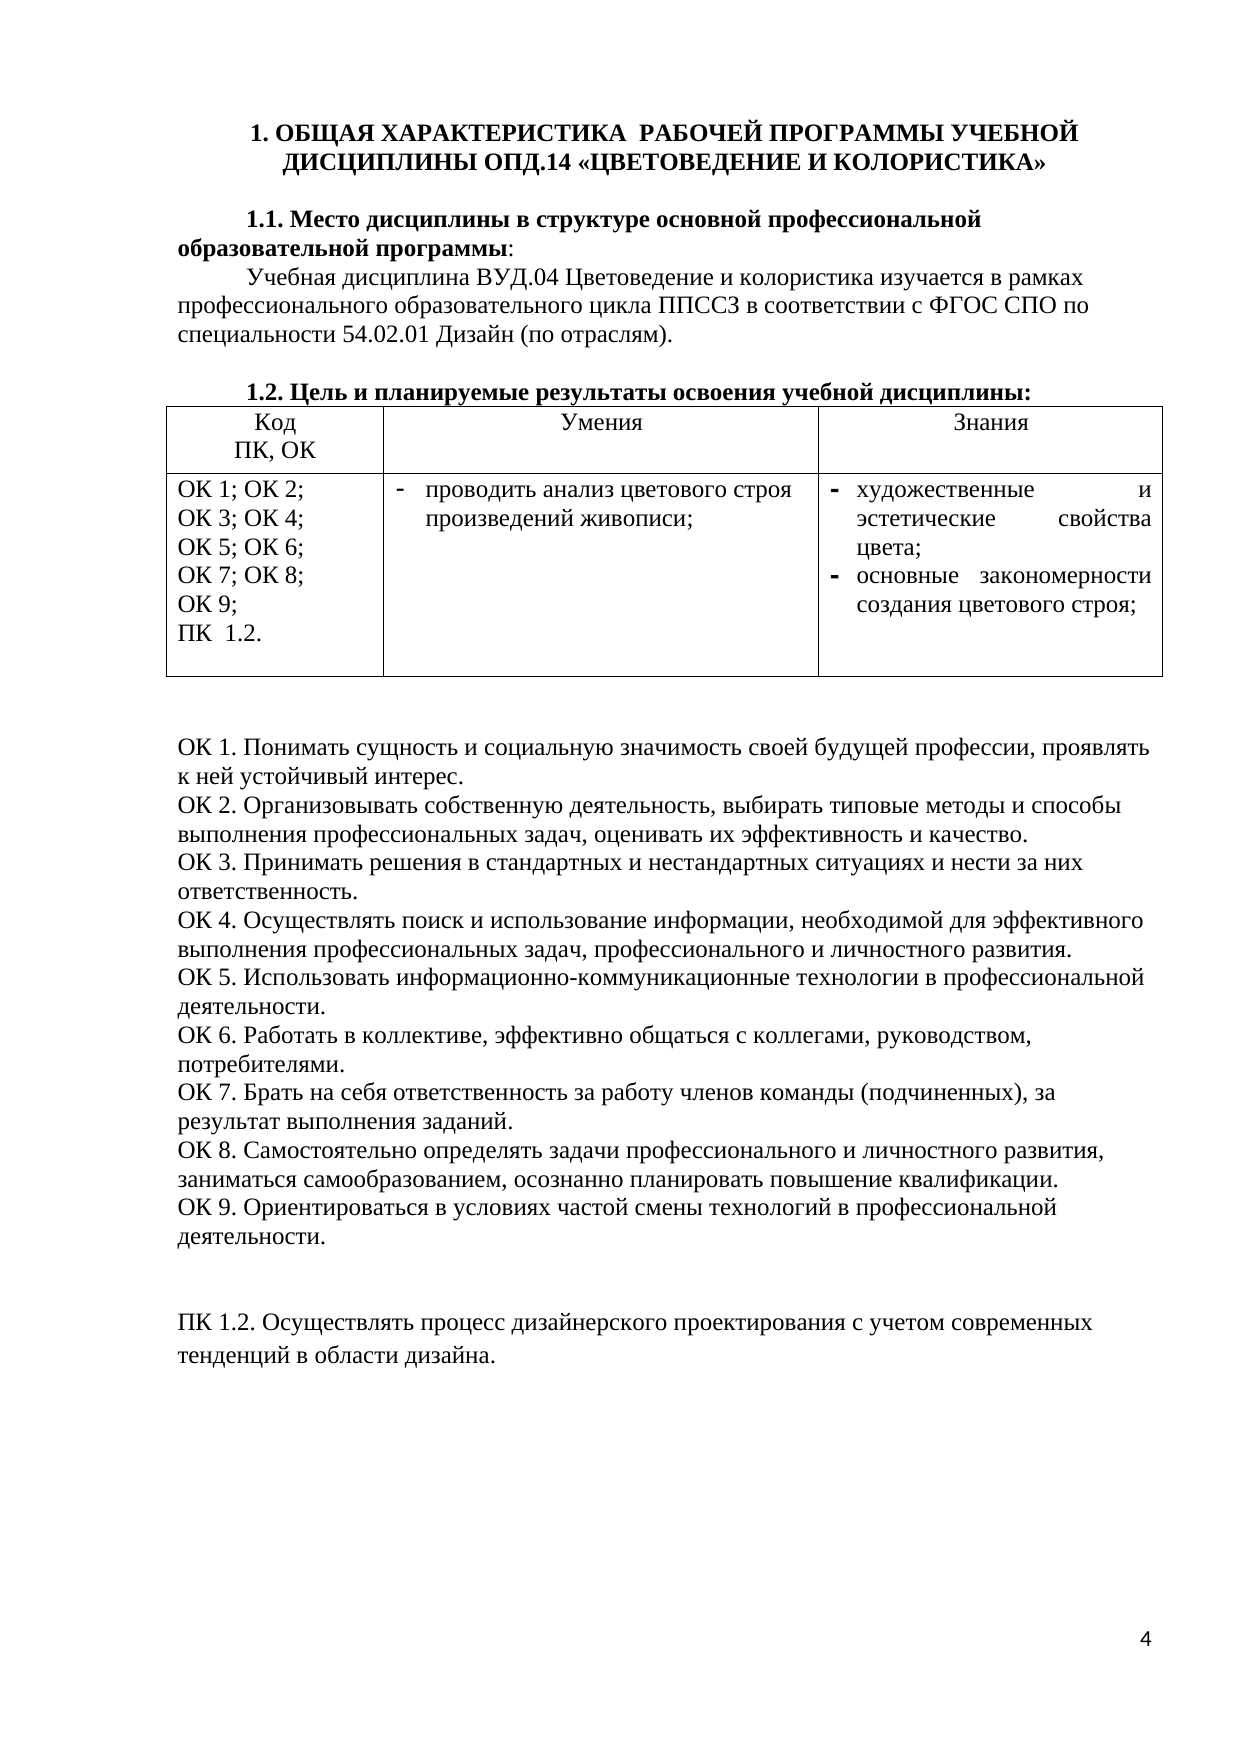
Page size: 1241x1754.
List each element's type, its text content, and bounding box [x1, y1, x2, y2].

table_header Код ПК, ОК [167, 407, 383, 473]
text ОК 5. Использовать информационно-коммуникационные технологии в профессиональной деятельности. [177, 962, 1152, 1020]
text ОК 1. Понимать сущность и социальную значимость своей будущей профессии, проявлять к ней устойчивый интерес. [177, 732, 1152, 790]
text 1.1. Место дисциплины в структуре основной профессиональной образовательной программы: [177, 204, 1152, 262]
text ОК 9. Ориентироваться в условиях частой смены технологий в профессиональной деятельности. [177, 1192, 1152, 1250]
text ОК 8. Самостоятельно определять задачи профессионального и личностного развития, заниматься самообразованием, осознанно планировать повышение квалификации. [177, 1135, 1152, 1192]
table_cell ОК 1; ОК 2; ОК 3; ОК 4; ОК 5; ОК 6; ОК 7; ОК 8; ОК 9; ПК 1.2. [167, 474, 383, 676]
text 1.2. Цель и планируемые результаты освоения учебной дисциплины: [177, 377, 1152, 406]
table_header Умения [384, 407, 818, 473]
table_cell проводить анализ цветового строя произведений живописи; [384, 474, 818, 676]
table_header Знания [819, 407, 1162, 473]
text ОК 2. Организовывать собственную деятельность, выбирать типовые методы и способы выполнения профессиональных задач, оценивать их эффективность и качество. [177, 790, 1152, 847]
text ОК 4. Осуществлять поиск и использование информации, необходимой для эффективного выполнения профессиональных задач, профессионального и личностного развития. [177, 905, 1152, 962]
text Учебная дисциплина ВУД.04 Цветоведение и колористика изучается в рамках профессионального образовательного цикла ППССЗ в соответствии с ФГОС СПО по специальности 54.02.01 Дизайн (по отраслям). [177, 262, 1152, 348]
table_cell художественные и эстетические свойства цвета; основные закономерности создания цветового строя; [819, 474, 1162, 676]
text ОК 3. Принимать решения в стандартных и нестандартных ситуациях и нести за них ответственность. [177, 847, 1152, 905]
text ОК 6. Работать в коллективе, эффективно общаться с коллегами, руководством, потребителями. [177, 1020, 1152, 1077]
text ОК 7. Брать на себя ответственность за работу членов команды (подчиненных), за результат выполнения заданий. [177, 1077, 1152, 1135]
text ПК 1.2. Осуществлять процесс дизайнерского проектирования с учетом современных тенденций в области дизайна. [177, 1307, 1152, 1369]
text 1. ОБЩАЯ ХАРАКТЕРИСТИКА РАБОЧЕЙ ПРОГРАММЫ УЧЕБНОЙ ДИСЦИПЛИНЫ ОПД.14 «ЦВЕТОВЕДЕНИЕ И КОЛОРИСТИКА» [177, 118, 1152, 176]
